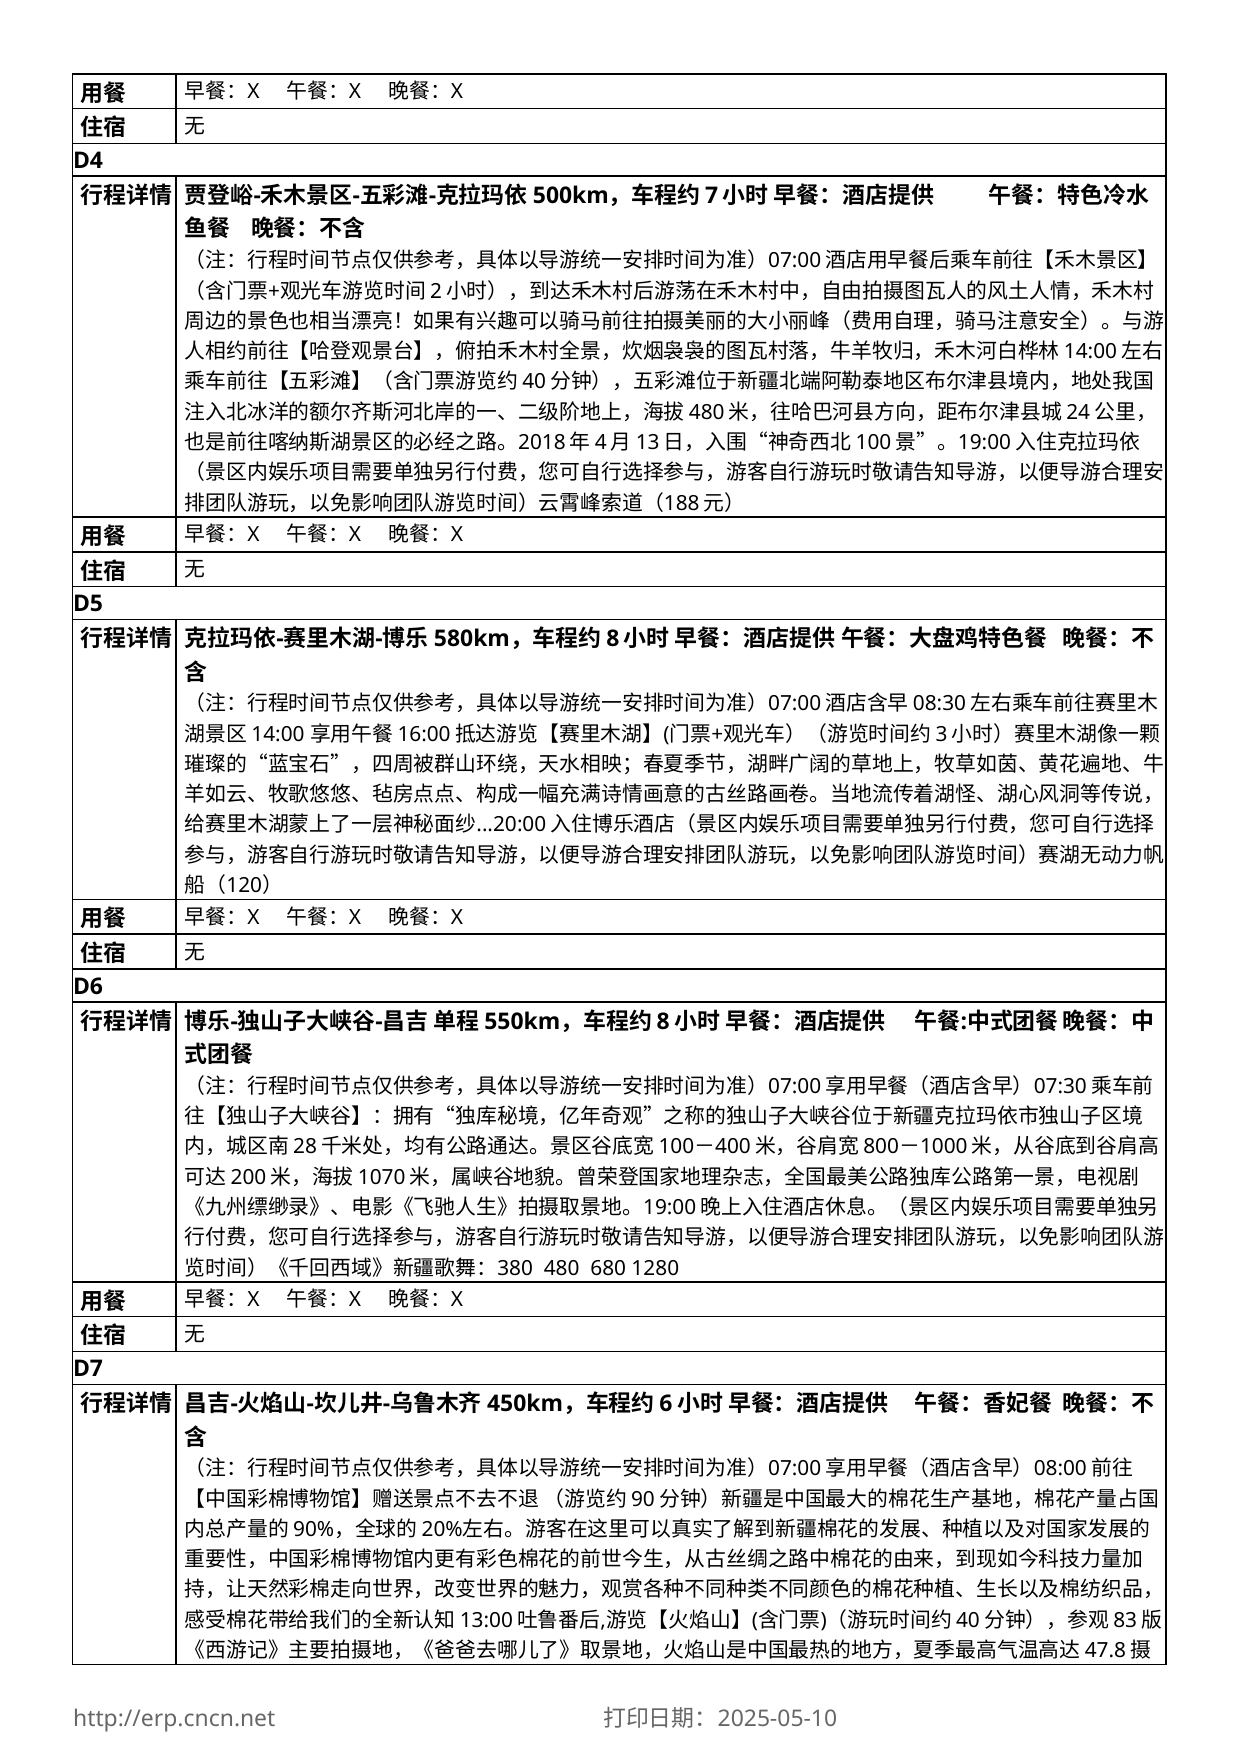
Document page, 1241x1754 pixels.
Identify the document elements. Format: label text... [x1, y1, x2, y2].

table_cell 行程详情 [73, 620, 175, 898]
table_cell 住宿 [73, 1317, 175, 1351]
table_cell D7 [73, 1352, 1165, 1383]
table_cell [177, 1385, 1165, 1663]
table_cell 贾登峪-禾木景区-五彩滩-克拉玛依 500km，车程约7小时 早餐：酒店提供 午餐：特色冷水鱼餐 晚餐：不含 （注：行程时间节点仅供参考，具体以导游统一安排时间为准） [177, 177, 1165, 516]
table_cell D5 [73, 587, 1165, 618]
table_cell 住宿 [73, 935, 175, 968]
table_cell 行程详情 [73, 177, 175, 516]
table_cell 无 [177, 109, 1165, 142]
table_cell 无 [177, 1317, 1165, 1351]
table_cell 用餐 [73, 75, 175, 108]
table_cell 早餐：X 午餐：X 晚餐：X [177, 518, 1165, 551]
table_cell 住宿 [73, 109, 175, 142]
table_cell 早餐：X 午餐：X 晚餐：X [177, 75, 1165, 108]
table_cell 博乐-独山子大峡谷-昌吉 单程550km，车程约8小时 早餐：酒店提供 午餐:中式团餐 晚餐：中式团餐 （注：行程时间节点仅供参考，具体以导游统一安排时间为准） [177, 1003, 1165, 1281]
table_cell 行程详情 [73, 1385, 175, 1663]
table_cell D6 [73, 970, 1165, 1001]
table_cell 行程详情 [73, 1003, 175, 1281]
table_cell 无 [177, 935, 1165, 968]
table_cell 住宿 [73, 553, 175, 586]
table_cell 用餐 [73, 900, 175, 933]
table_cell 无 [177, 553, 1165, 586]
table_cell 用餐 [73, 518, 175, 551]
table_cell 早餐：X 午餐：X 晚餐：X [177, 1283, 1165, 1316]
table_cell 克拉玛依-赛里木湖-博乐 580km，车程约8小时 早餐：酒店提供 午餐：大盘鸡特色餐 晚餐：不含 （注：行程时间节点仅供参考，具体以导游统一安排时间为准） [177, 620, 1165, 898]
table_cell D4 [73, 144, 1165, 175]
table_cell 早餐：X 午餐：X 晚餐：X [177, 900, 1165, 933]
table_cell 用餐 [73, 1283, 175, 1316]
